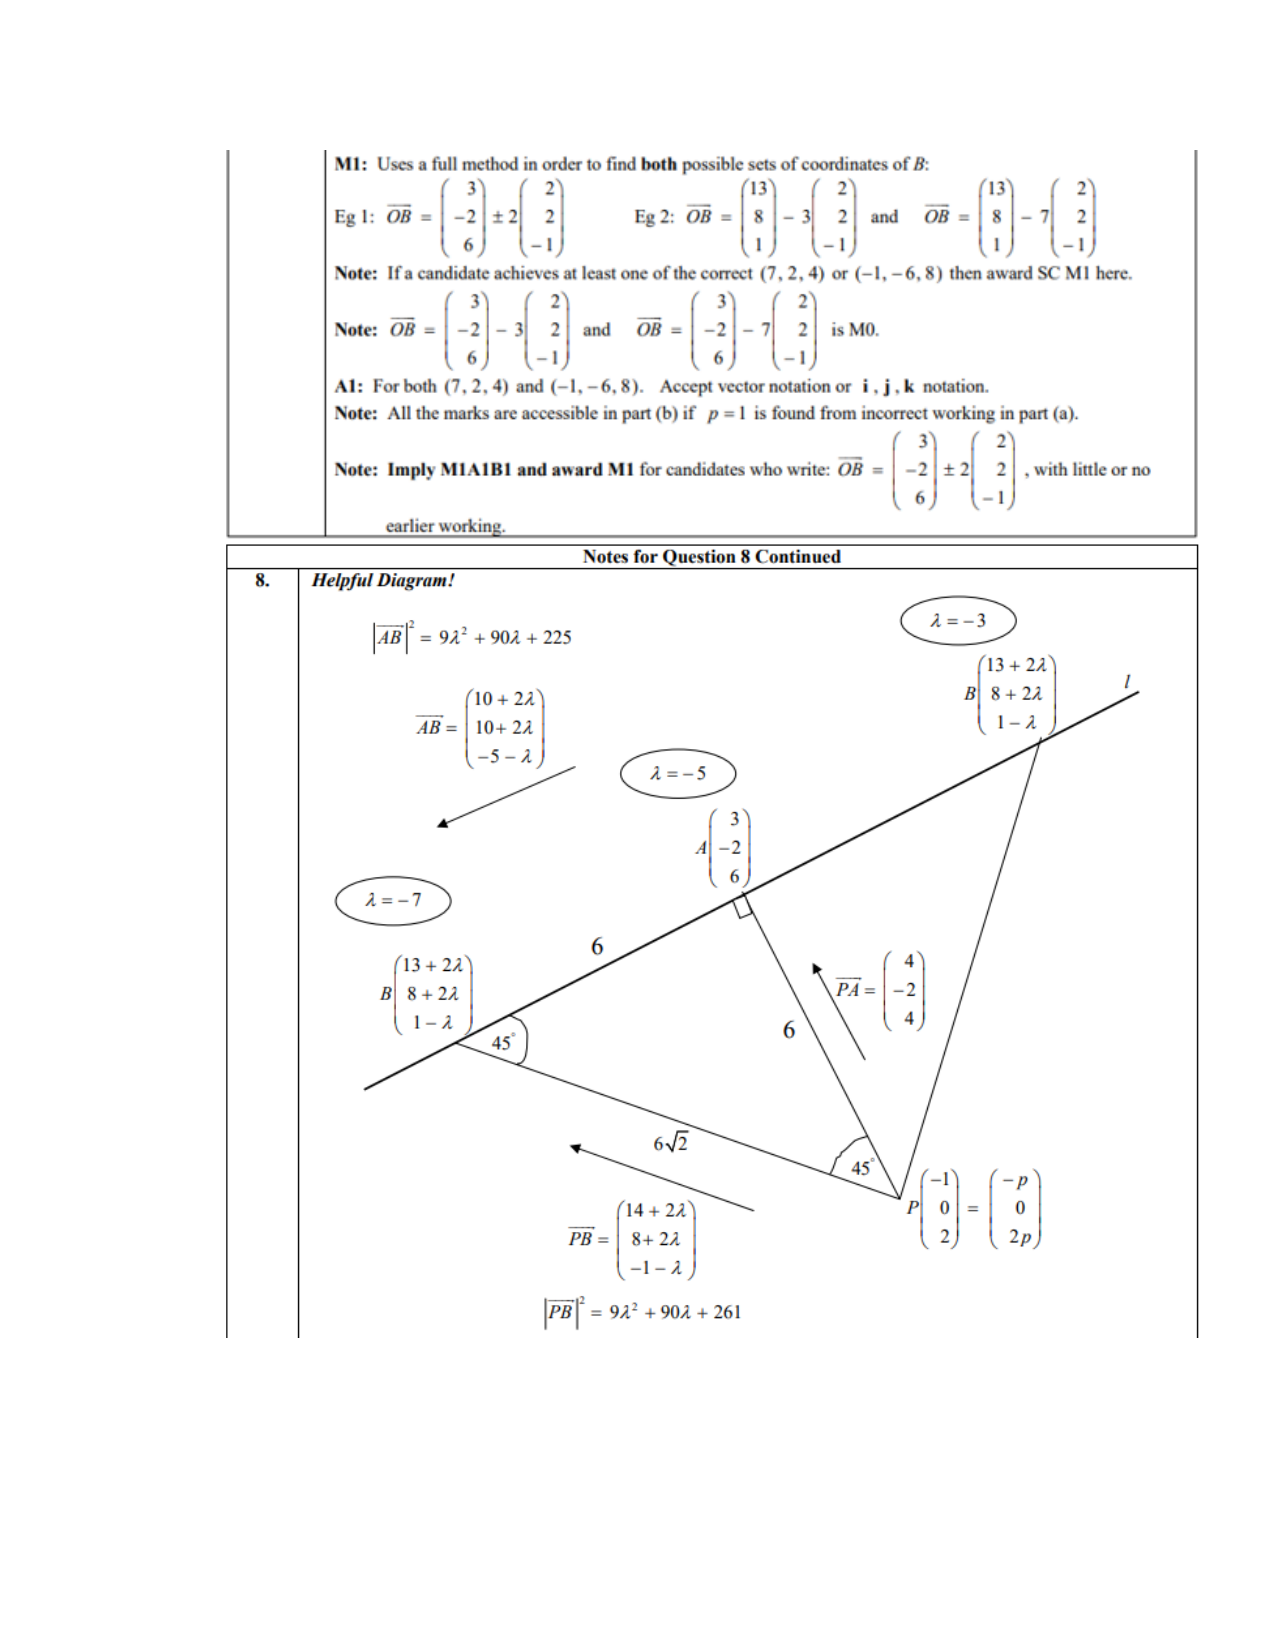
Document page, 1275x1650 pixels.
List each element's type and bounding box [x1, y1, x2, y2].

picture [225, 542, 1200, 1338]
picture [225, 150, 1200, 540]
